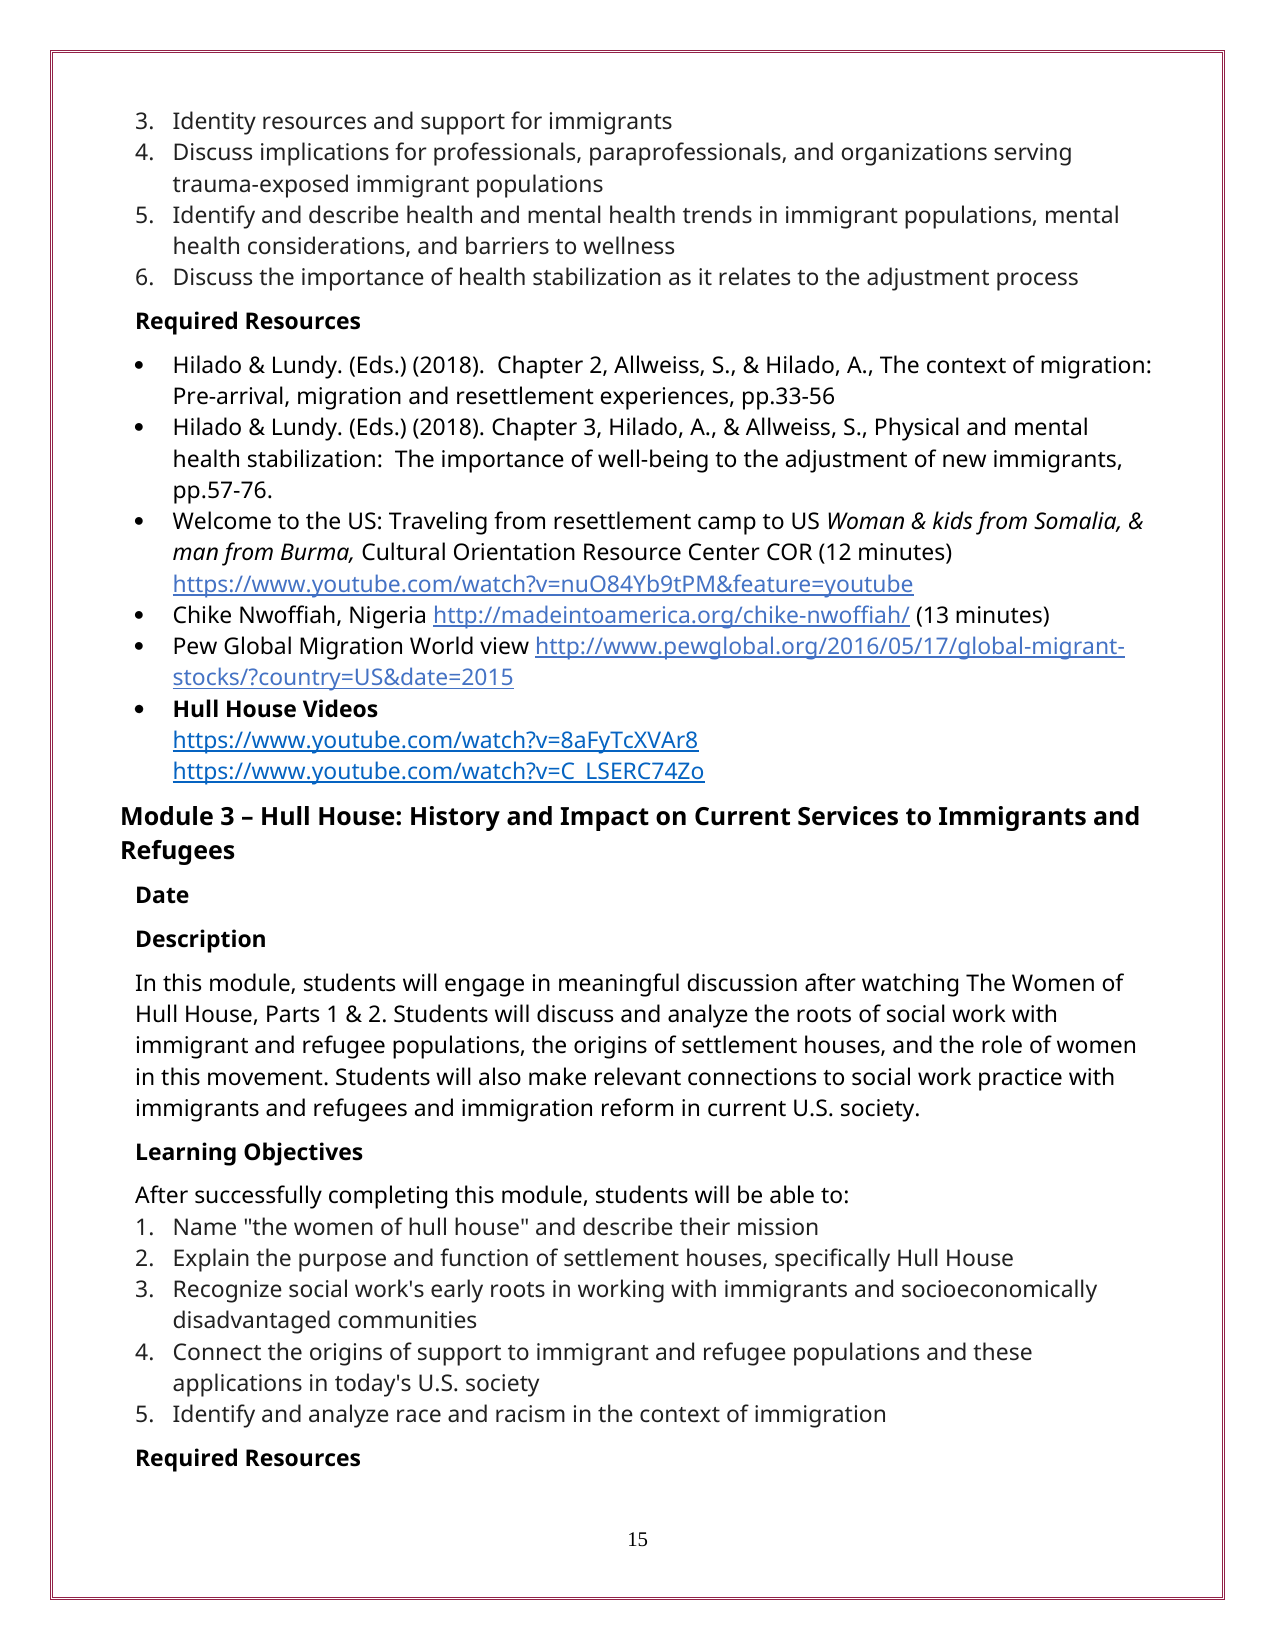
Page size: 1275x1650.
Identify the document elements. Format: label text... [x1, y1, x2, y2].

list https://www.youtube.com/watch?v=C_LSERC74Zo [172, 755, 1155, 786]
text Required Resources [135, 1442, 1155, 1473]
text Required Resources [135, 305, 1155, 336]
text Module 3 – Hull House: History and Impact on Current Services to Immigrants and Refugees [120, 799, 1155, 867]
list Hull House Videos [135, 692, 1155, 724]
list Identity resources and support for immigrants [135, 105, 1155, 136]
list Chike Nwoffiah, Nigeria http://madeintoamerica.org/chike-nwoffiah/ (13 minutes) [135, 599, 1155, 630]
list Discuss the importance of health stabilization as it relates to the adjustment process [135, 261, 1155, 292]
list Welcome to the US: Traveling from resettlement camp to US Woman & kids from Somalia, & man from Burma, Cultural Orientation Resource Center COR (12 minutes) https://www.youtube.com/watch?v=nuO84Yb9tPM&feature=youtube [135, 505, 1155, 599]
list Hilado & Lundy. (Eds.) (2018). Chapter 3, Hilado, A., & Allweiss, S., Physical and mental health stabilization: The importance of well-being to the adjustment of new immigrants, pp.57-76. [135, 411, 1155, 505]
text Date [135, 879, 1155, 911]
text Learning Objectives [135, 1136, 1155, 1167]
text Description [135, 923, 1155, 954]
list Pew Global Migration World view http://www.pewglobal.org/2016/05/17/global-migrant-stocks/?country=US&date=2015 [135, 630, 1155, 692]
list Explain the purpose and function of settlement houses, specifically Hull House [135, 1242, 1155, 1273]
list Name "the women of hull house" and describe their mission [135, 1211, 1155, 1242]
list Connect the origins of support to immigrant and refugee populations and these applications in today's U.S. society [135, 1336, 1155, 1398]
text In this module, students will engage in meaningful discussion after watching The Women of Hull House, Parts 1 & 2. Students will discuss and analyze the roots of social work with immigrant and refugee populations, the origins of settlement houses, and the role of women in this movement. Students will also make relevant connections to social work practice with immigrants and refugees and immigration reform in current U.S. society. [135, 967, 1155, 1123]
list https://www.youtube.com/watch?v=8aFyTcXVAr8 [172, 724, 1155, 755]
list Identify and describe health and mental health trends in immigrant populations, mental health considerations, and barriers to wellness [135, 199, 1155, 261]
text After successfully completing this module, students will be able to: [135, 1179, 1155, 1211]
list Identify and analyze race and racism in the context of immigration [135, 1398, 1155, 1429]
list Recognize social work's early roots in working with immigrants and socioeconomically disadvantaged communities [135, 1273, 1155, 1336]
list Discuss implications for professionals, paraprofessionals, and organizations serving trauma-exposed immigrant populations [135, 136, 1155, 199]
list Hilado & Lundy. (Eds.) (2018). Chapter 2, Allweiss, S., & Hilado, A., The context of migration: Pre-arrival, migration and resettlement experiences, pp.33-56 [135, 349, 1155, 411]
